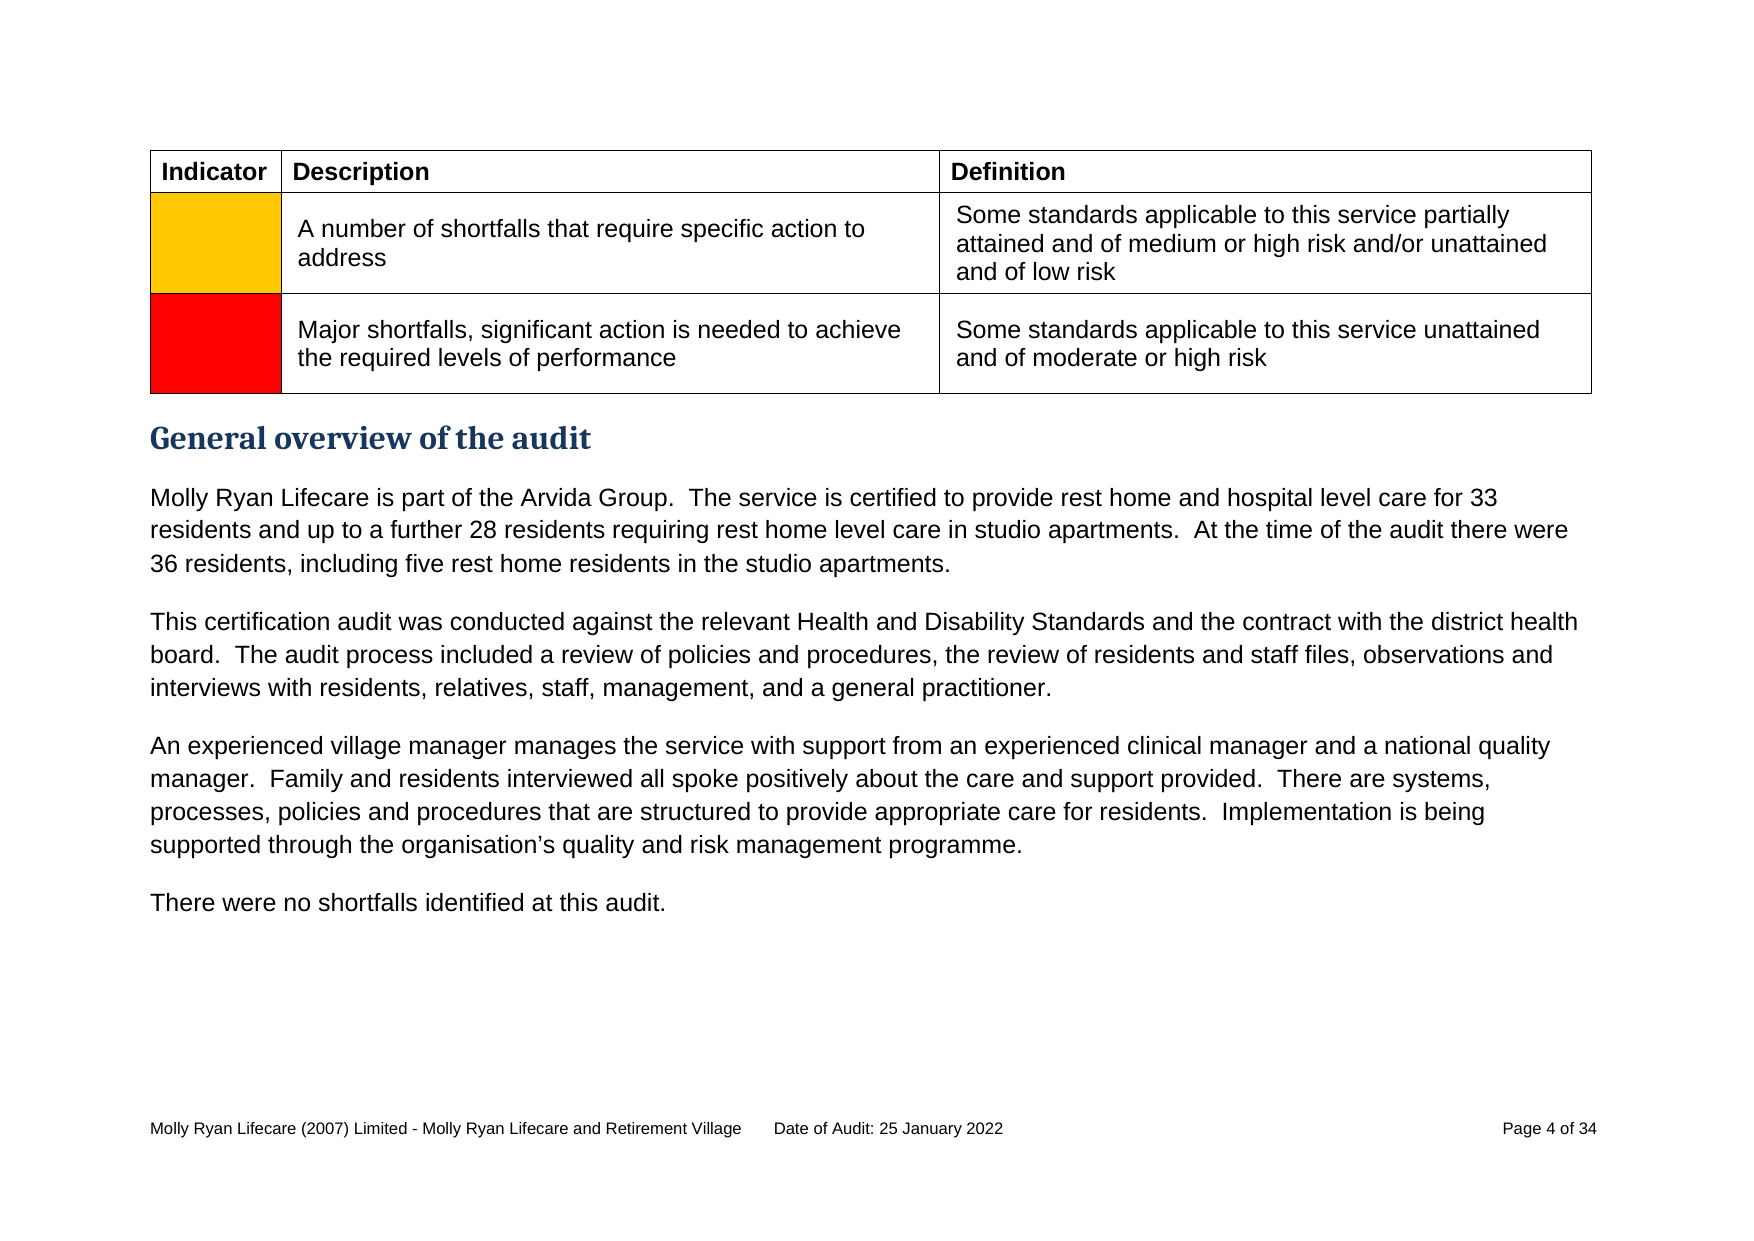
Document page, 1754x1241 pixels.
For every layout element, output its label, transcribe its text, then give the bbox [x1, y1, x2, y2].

text This certification audit was conducted against the relevant Health and Disability Standards and the contract with the district health board. The audit process included a review of policies and procedures, the review of residents and staff files, observations and interviews with residents, relatives, staff, management, and a general practitioner. [150, 607, 1604, 701]
table_cell Some standards applicable to this service partially attained and of medium or high risk and/or unattained and of low risk [940, 193, 1591, 293]
table_cell [151, 193, 281, 293]
table_cell Some standards applicable to this service unattained and of moderate or high risk [940, 294, 1591, 393]
table_header Definition [940, 151, 1591, 192]
subtitle General overview of the audit [150, 419, 1604, 457]
table_cell A number of shortfalls that require specific action to address [282, 193, 939, 293]
table_header Indicator [151, 151, 281, 192]
table_cell Major shortfalls, significant action is needed to achieve the required levels of performance [282, 294, 939, 393]
text There were no shortfalls identified at this audit. [150, 888, 1604, 916]
text Molly Ryan Lifecare is part of the Arvida Group. The service is certified to provide rest home and hospital level care for 33 residents and up to a further 28 residents requiring rest home level care in studio apartments. At the time of the audit there were 36 residents, including five rest home residents in the studio apartments. [150, 482, 1604, 577]
table_cell [151, 294, 281, 393]
text An experienced village manager manages the service with support from an experienced clinical manager and a national quality manager. Family and residents interviewed all spoke positively about the care and support provided. There are systems, processes, policies and procedures that are structured to provide appropriate care for residents. Implementation is being supported through the organisation’s quality and risk management programme. [150, 731, 1604, 858]
table_header Description [282, 151, 939, 192]
